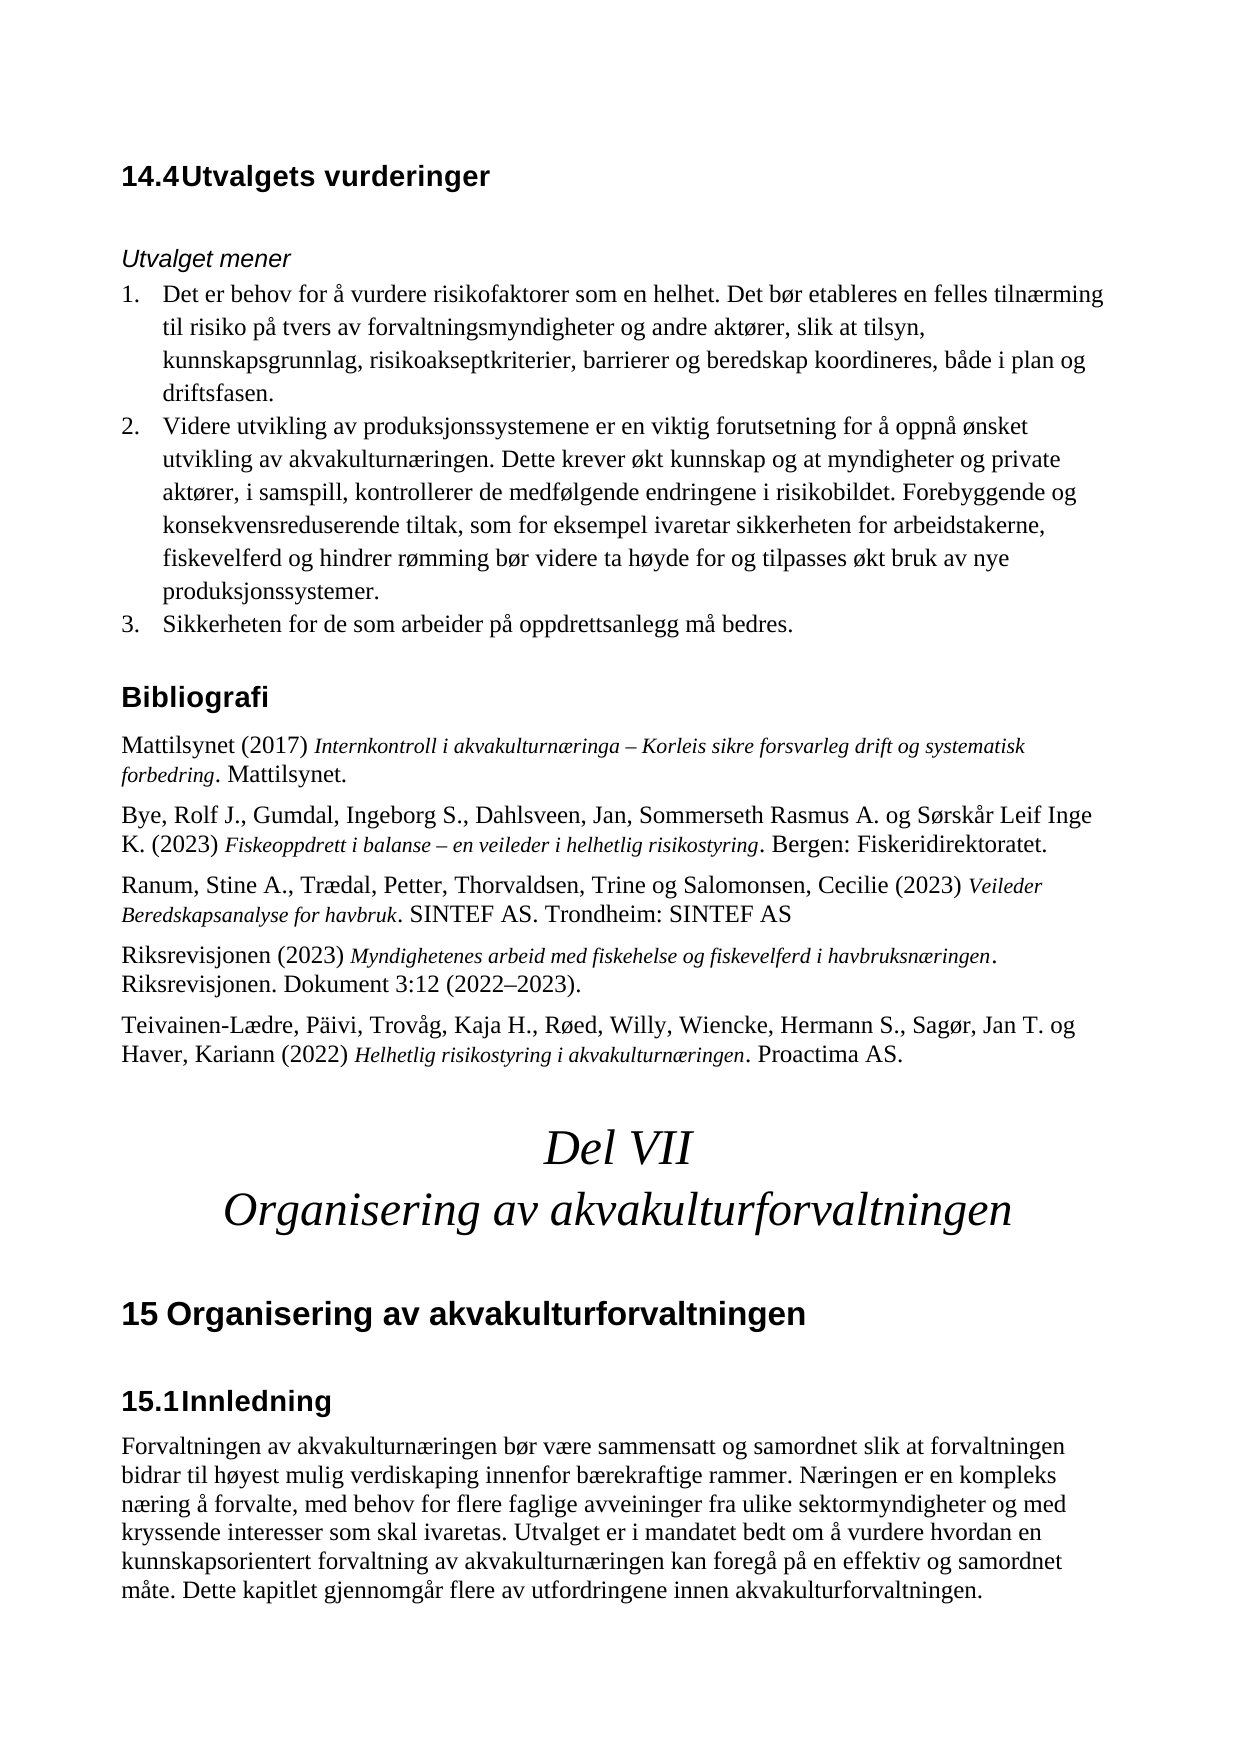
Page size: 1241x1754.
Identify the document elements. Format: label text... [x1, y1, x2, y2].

text Mattilsynet (2017) Internkontroll i akvakulturnæringa – Korleis sikre forsvarleg drift og systematisk forbedring. Mattilsynet. [121, 731, 1119, 788]
text Ranum, Stine A., Trædal, Petter, Thorvaldsen, Trine og Salomonsen, Cecilie (2023) Veileder Beredskapsanalyse for havbruk. SINTEF AS. Trondheim: SINTEF AS [121, 871, 1119, 928]
subtitle Bibliografi [121, 679, 1119, 713]
text Del VII [121, 1118, 1119, 1176]
text Utvalget mener [121, 244, 1119, 273]
subtitle Organisering av akvakulturforvaltningen [121, 1294, 1119, 1333]
text Bye, Rolf J., Gumdal, Ingeborg S., Dahlsveen, Jan, Sommerseth Rasmus A. og Sørskår Leif Inge K. (2023) Fiskeoppdrett i balanse – en veileder i helhetlig risikostyring. Bergen: Fiskeridirektoratet. [121, 801, 1119, 858]
subtitle Utvalgets vurderinger [121, 159, 1119, 193]
text Forvaltningen av akvakulturnæringen bør være sammensatt og samordnet slik at forvaltningen bidrar til høyest mulig verdiskaping innenfor bærekraftige rammer. Næringen er en kompleks næring å forvalte, med behov for flere faglige avveininger fra ulike sektormyndigheter og med kryssende interesser som skal ivaretas. Utvalget er i mandatet bedt om å vurdere hvordan en kunnskapsorientert forvaltning av akvakulturnæringen kan foregå på en effektiv og samordnet måte. Dette kapitlet gjennomgår flere av utfordringene innen akvakulturforvaltningen. [121, 1431, 1119, 1604]
list 3. Sikkerheten for de som arbeider på oppdrettsanlegg må bedres. [121, 609, 1119, 638]
text Riksrevisjonen (2023) Myndighetenes arbeid med fiskehelse og fiskevelferd i havbruksnæringen. Riksrevisjonen. Dokument 3:12 (2022–2023). [121, 941, 1119, 998]
subtitle Innledning [121, 1384, 1119, 1418]
list 2. Videre utvikling av produksjonssystemene er en viktig forutsetning for å oppnå ønsket utvikling av akvakulturnæringen. Dette krever økt kunnskap og at myndigheter og private aktører, i samspill, kontrollerer de medfølgende endringene i risikobildet. Forebyggende og konsekvensreduserende tiltak, som for eksempel ivaretar sikkerheten for arbeidstakerne, fiskevelferd og hindrer rømming bør videre ta høyde for og tilpasses økt bruk av nye produksjonssystemer. [121, 411, 1119, 605]
text Organisering av akvakulturforvaltningen [121, 1176, 1119, 1236]
text Teivainen-Lædre, Päivi, Trovåg, Kaja H., Røed, Willy, Wiencke, Hermann S., Sagør, Jan T. og Haver, Kariann (2022) Helhetlig risikostyring i akvakulturnæringen. Proactima AS. [121, 1011, 1119, 1068]
list 1. Det er behov for å vurdere risikofaktorer som en helhet. Det bør etableres en felles tilnærming til risiko på tvers av forvaltningsmyndigheter og andre aktører, slik at tilsyn, kunnskapsgrunnlag, risikoakseptkriterier, barrierer og beredskap koordineres, både i plan og driftsfasen. [121, 279, 1119, 407]
